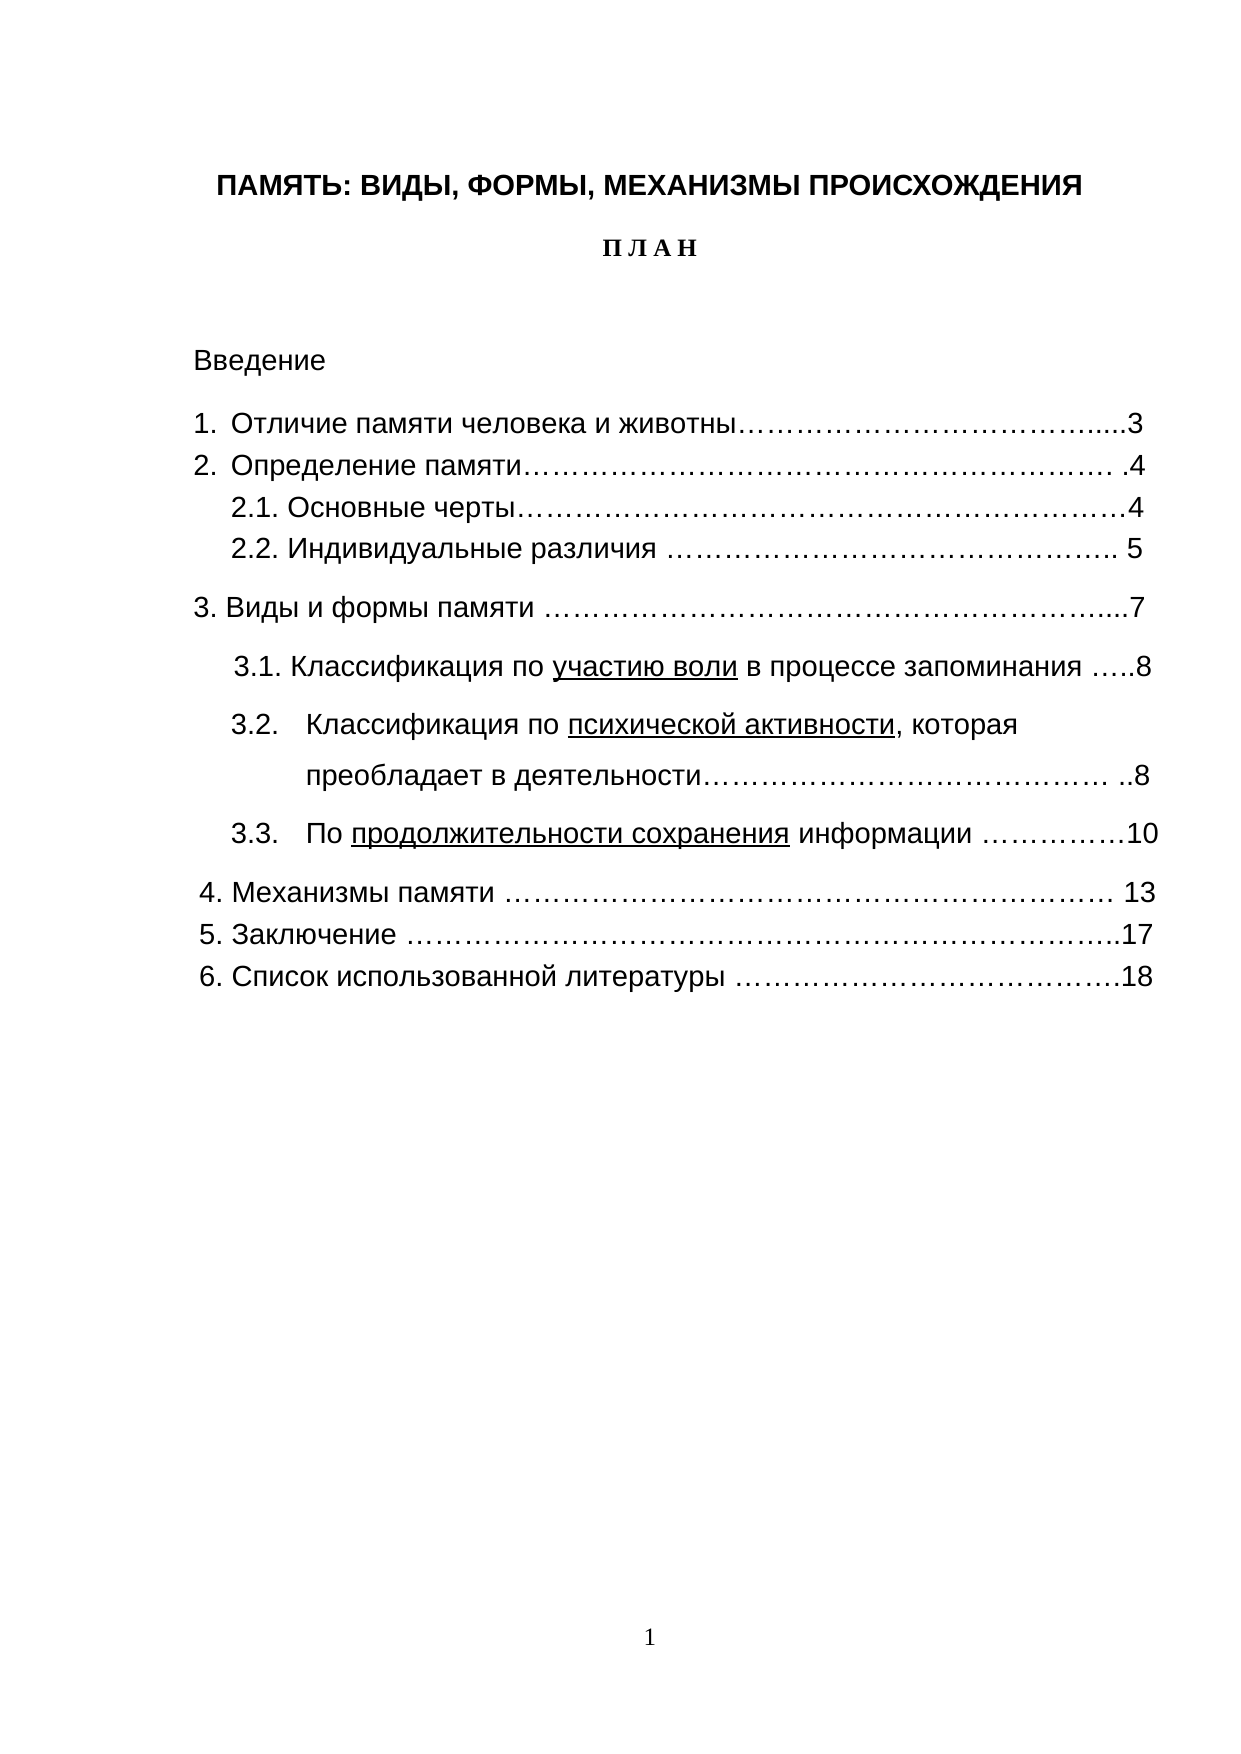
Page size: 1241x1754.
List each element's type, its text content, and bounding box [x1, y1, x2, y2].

list По продолжительности сохранения информации ……………10 [231, 816, 1181, 850]
list Классификация по психической активности, которая преобладает в деятельности…………………………………… ..8 [231, 707, 1181, 791]
text 2.2. Индивидуальные различия ……………………………………….. 5 [231, 531, 1181, 565]
list Определение памяти……………………………………………………. .4 [193, 448, 1181, 481]
text 3.1. Классификация по участию воли в процессе запоминания …..8 [193, 649, 1181, 682]
text 5. Заключение ………………………………………………………………..17 [118, 917, 1181, 950]
text 2.1. Основные черты………………………………………………………4 [193, 489, 1181, 523]
text 4. Механизмы памяти ……………………………………………………… 13 [118, 875, 1181, 908]
list Отличие памяти человека и животны……………………………….....3 [193, 406, 1181, 439]
subtitle ПАМЯТЬ: ВИДЫ, ФОРМЫ, МЕХАНИЗМЫ ПРОИСХОЖДЕНИЯ [118, 168, 1181, 202]
text 6. Список использованной литературы ………………………………….18 [118, 959, 1181, 1054]
text 3. Виды и формы памяти …………………………………………………....7 [193, 590, 1181, 624]
text Введение [118, 343, 1181, 377]
text П Л А Н [118, 233, 1181, 262]
